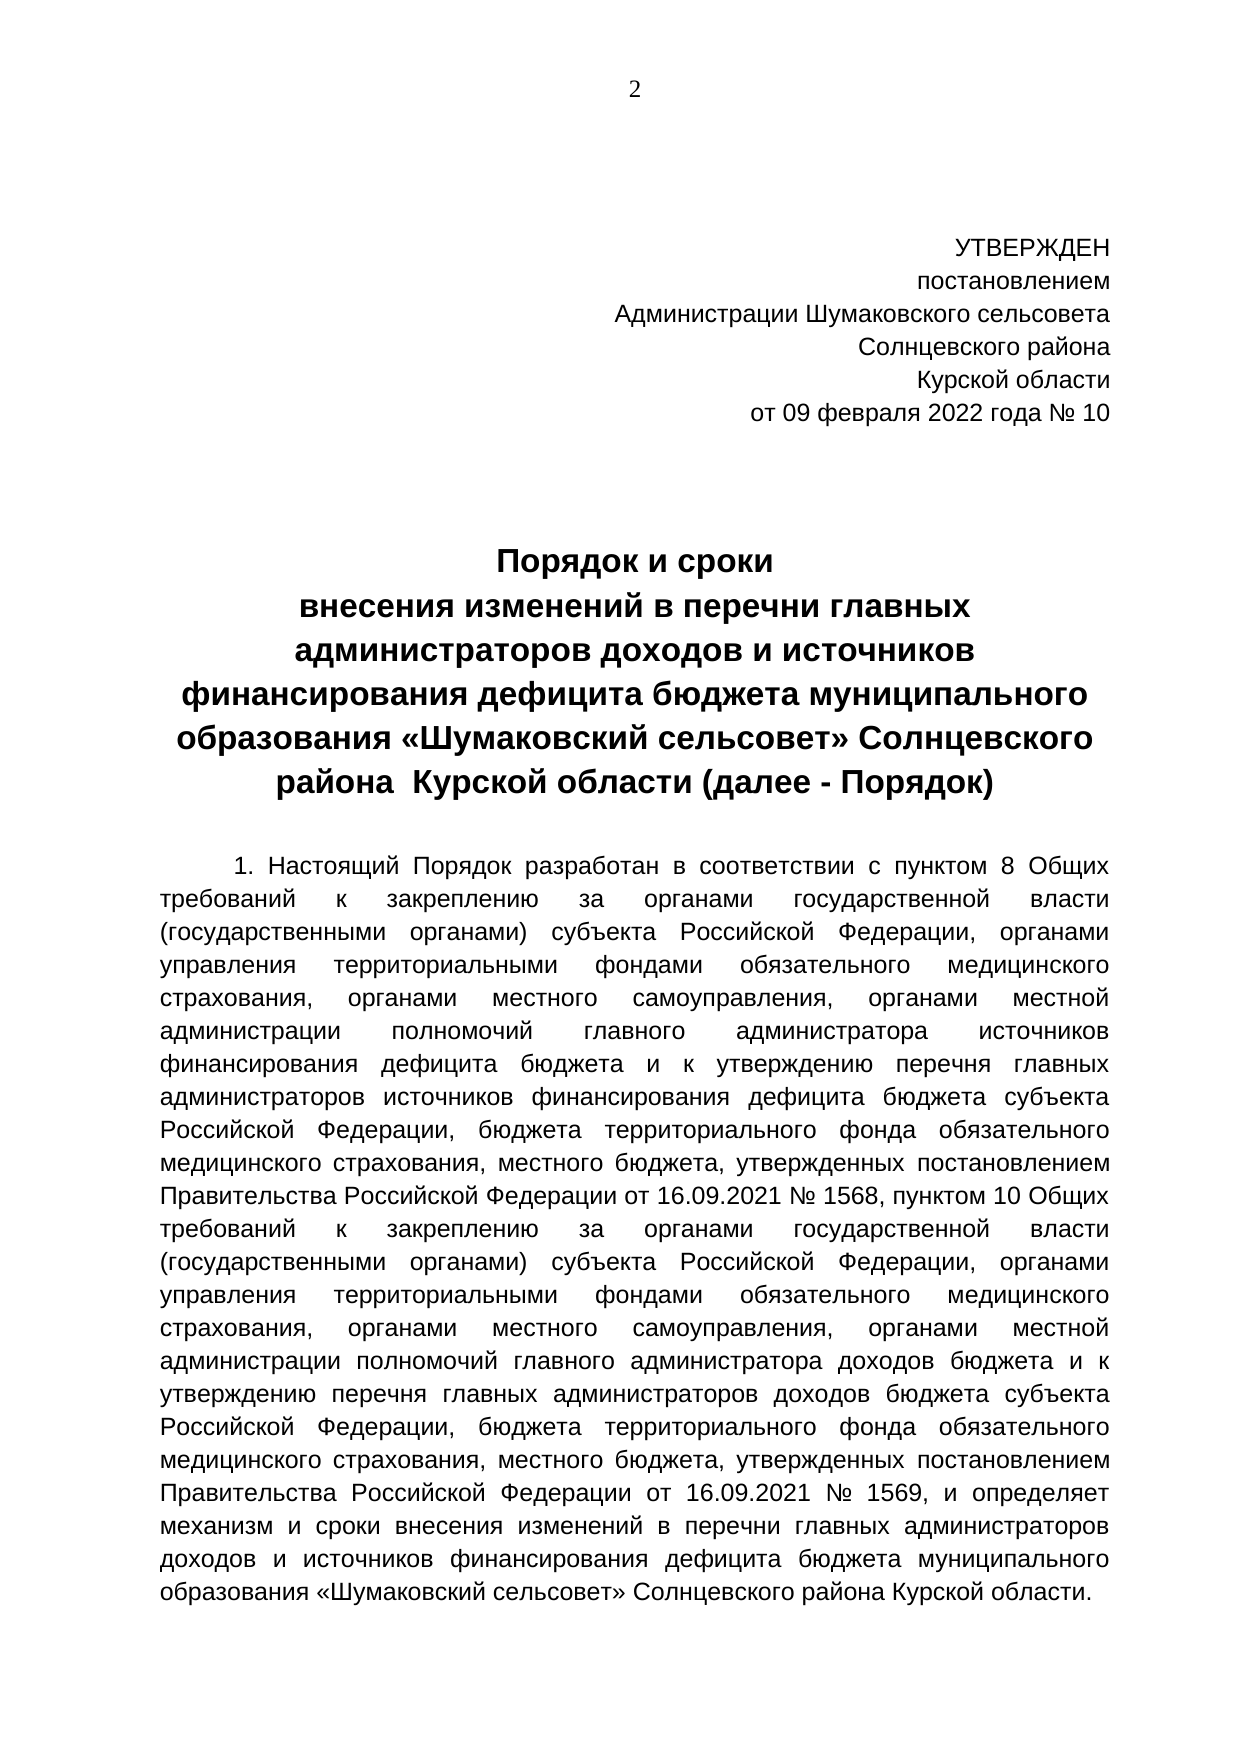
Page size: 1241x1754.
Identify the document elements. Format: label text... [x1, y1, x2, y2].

text внесения изменений в перечни главных администраторов доходов и источников финансирования дефицита бюджета муниципального образования «Шумаковский сельсовет» Солнцевского района Курской области (далее - Порядок) [159, 586, 1110, 801]
text постановлением [159, 266, 1110, 295]
text УТВЕРЖДЕН [159, 233, 1110, 262]
text Администрации Шумаковского сельсовета [159, 299, 1110, 328]
text Курской области [159, 365, 1110, 394]
text 1. Настоящий Порядок разработан в соответствии с пунктом 8 Общих требований к закреплению за органами государственной власти (государственными органами) субъекта Российской Федерации, органами управления территориальными фондами обязательного медицинского страхования, органами местного самоуправления, органами местной администрации полномочий главного администратора источников финансирования дефицита бюджета и к утверждению перечня главных администраторов источников финансирования дефицита бюджета субъекта Российской Федерации, бюджета территориального фонда обязательного медицинского страхования, местного бюджета, утвержденных постановлением Правительства Российской Федерации от 16.09.2021 № 1568, пунктом 10 Общих требований к закреплению за органами государственной власти (государственными органами) субъекта Российской Федерации, органами управления территориальными фондами обязательного медицинского страхования, органами местного самоуправления, органами местной администрации полномочий главного администратора доходов бюджета и к утверждению перечня главных администраторов доходов бюджета субъекта Российской Федерации, бюджета территориального фонда обязательного медицинского страхования, местного бюджета, утвержденных постановлением Правительства Российской Федерации от 16.09.2021 № 1569, и определяет механизм и сроки внесения изменений в перечни главных администраторов доходов и источников финансирования дефицита бюджета муниципального образования «Шумаковский сельсовет» Солнцевского района Курской области. [159, 851, 1110, 1606]
text от 09 февраля 2022 года № 10 [159, 398, 1110, 427]
text Порядок и сроки [159, 541, 1110, 580]
text Солнцевского района [159, 332, 1110, 361]
